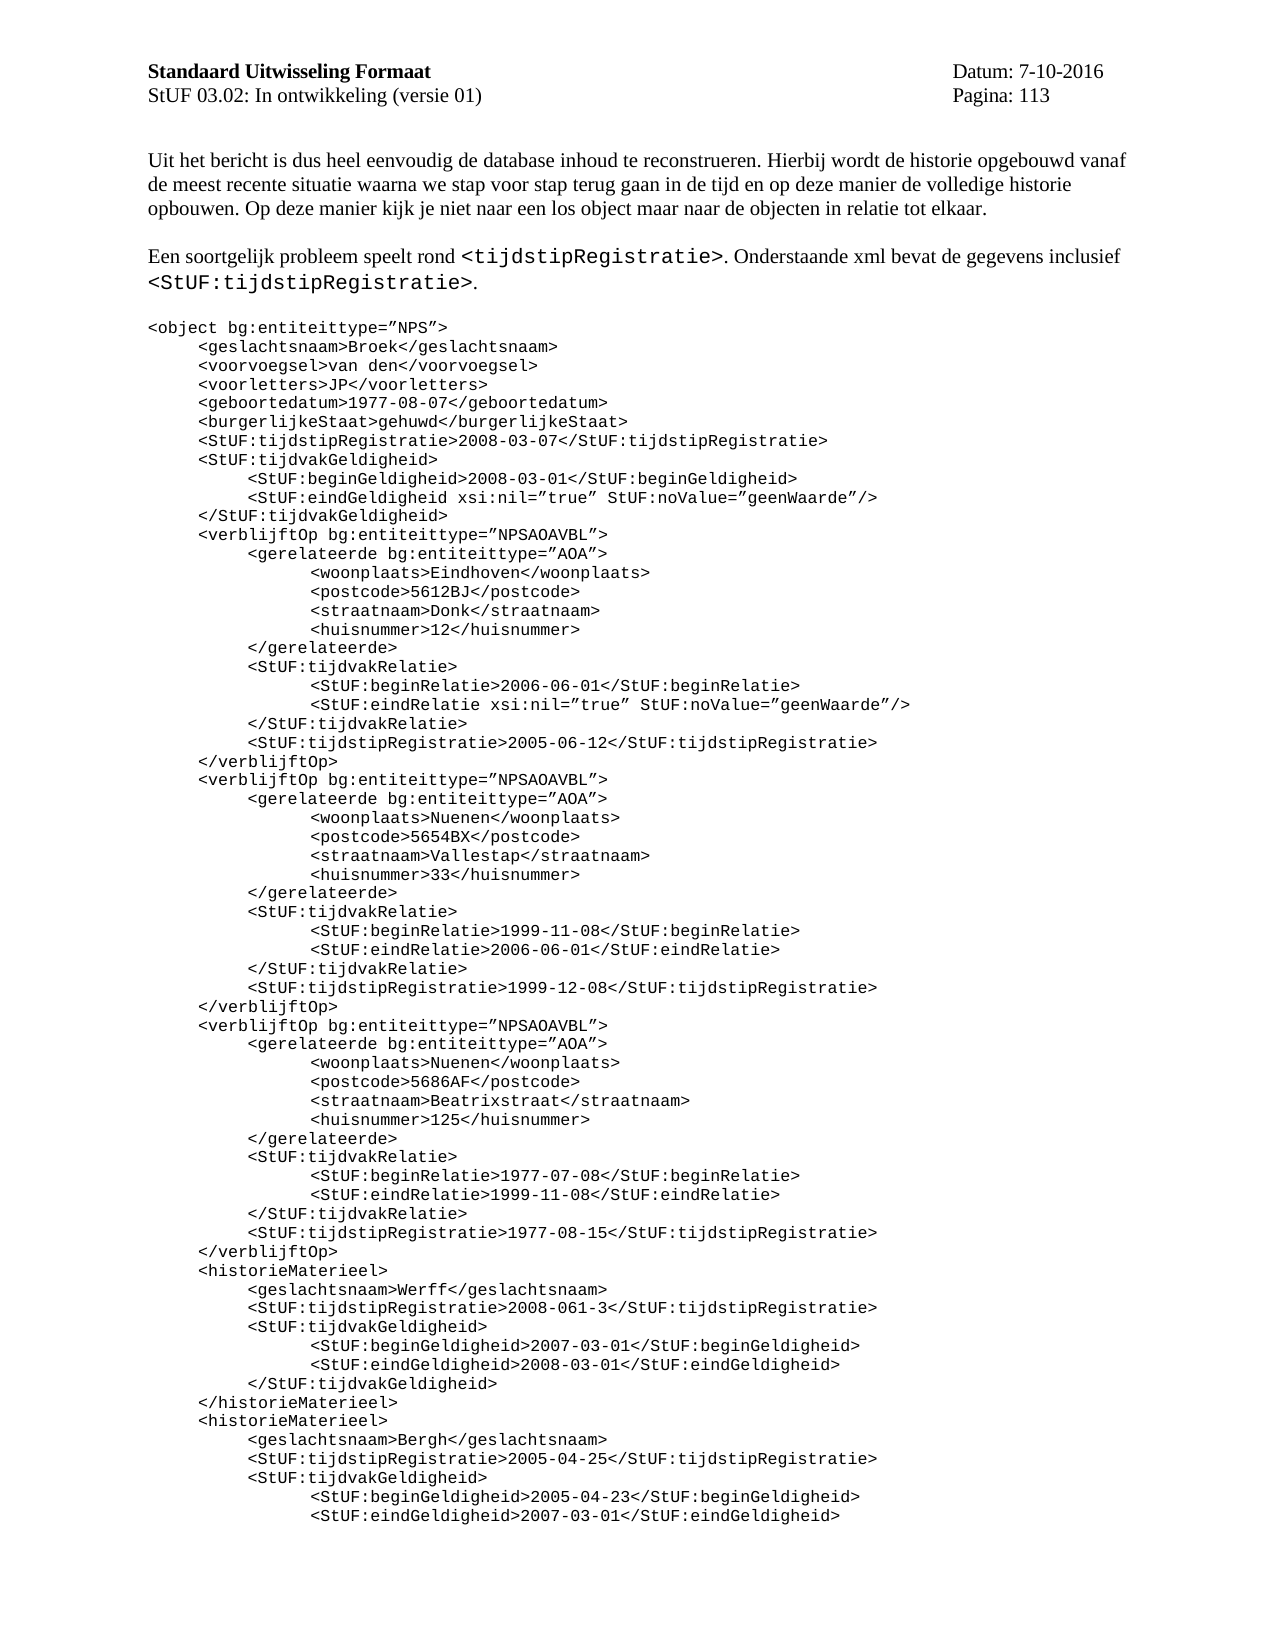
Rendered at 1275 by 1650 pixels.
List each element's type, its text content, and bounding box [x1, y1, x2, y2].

text <geslachtsnaam>Bergh</geslachtsnaam> [148, 1432, 1127, 1451]
text <StUF:tijdstipRegistratie>2008-061-3</StUF:tijdstipRegistratie> [148, 1300, 1127, 1319]
text <StUF:tijdvakRelatie> [148, 659, 1127, 678]
text <geboortedatum>1977-08-07</geboortedatum> [148, 395, 1127, 414]
text <StUF:beginGeldigheid>2008-03-01</StUF:beginGeldigheid> [148, 470, 1127, 489]
text <woonplaats>Nuenen</woonplaats> [148, 1055, 1127, 1074]
text <verblijftOp bg:entiteittype=”NPSAOAVBL”> [148, 1017, 1127, 1036]
text <huisnummer>12</huisnummer> [148, 621, 1127, 640]
text <StUF:eindRelatie>2006-06-01</StUF:eindRelatie> [148, 942, 1127, 961]
text <StUF:tijdvakGeldigheid> [148, 1319, 1127, 1338]
text <postcode>5686AF</postcode> [148, 1074, 1127, 1092]
text </StUF:tijdvakRelatie> [148, 1206, 1127, 1224]
text <StUF:tijdstipRegistratie>1977-08-15</StUF:tijdstipRegistratie> [148, 1224, 1127, 1243]
text <object bg:entiteittype=”NPS”> [148, 319, 1127, 338]
text <StUF:tijdstipRegistratie>2008-03-07</StUF:tijdstipRegistratie> [148, 433, 1127, 451]
text <gerelateerde bg:entiteittype=”AOA”> [148, 1036, 1127, 1055]
text <postcode>5612BJ</postcode> [148, 583, 1127, 602]
text <geslachtsnaam>Broek</geslachtsnaam> [148, 338, 1127, 357]
text <straatnaam>Vallestap</straatnaam> [148, 847, 1127, 866]
text <StUF:beginGeldigheid>2007-03-01</StUF:beginGeldigheid> [148, 1338, 1127, 1356]
text <huisnummer>125</huisnummer> [148, 1111, 1127, 1130]
text Uit het bericht is dus heel eenvoudig de database inhoud te reconstrueren. Hierbij wordt de historie opgebouwd vanaf de meest recente situatie waarna we stap voor stap terug gaan in de tijd en op deze manier de volledige historie opbouwen. Op deze manier kijk je niet naar een los object maar naar de objecten in relatie tot elkaar. [148, 148, 1127, 220]
text </StUF:tijdvakRelatie> [148, 961, 1127, 979]
text </verblijftOp> [148, 1243, 1127, 1262]
text <gerelateerde bg:entiteittype=”AOA”> [148, 791, 1127, 810]
text <historieMaterieel> [148, 1262, 1127, 1281]
text <postcode>5654BX</postcode> [148, 828, 1127, 847]
text <verblijftOp bg:entiteittype=”NPSAOAVBL”> [148, 527, 1127, 546]
text <StUF:tijdstipRegistratie>1999-12-08</StUF:tijdstipRegistratie> [148, 979, 1127, 998]
text <straatnaam>Donk</straatnaam> [148, 602, 1127, 621]
text <StUF:tijdvakRelatie> [148, 1149, 1127, 1168]
text <gerelateerde bg:entiteittype=”AOA”> [148, 546, 1127, 564]
text <StUF:beginRelatie>1977-07-08</StUF:beginRelatie> [148, 1168, 1127, 1187]
text <woonplaats>Nuenen</woonplaats> [148, 810, 1127, 828]
text </historieMaterieel> [148, 1394, 1127, 1413]
text </gerelateerde> [148, 885, 1127, 904]
text <historieMaterieel> [148, 1413, 1127, 1432]
text <voorvoegsel>van den</voorvoegsel> [148, 357, 1127, 376]
text </gerelateerde> [148, 1130, 1127, 1149]
text Een soortgelijk probleem speelt rond <tijdstipRegistratie>. Onderstaande xml bevat de gegevens inclusief <StUF:tijdstipRegistratie>. [148, 244, 1127, 295]
text <woonplaats>Eindhoven</woonplaats> [148, 564, 1127, 583]
text <burgerlijkeStaat>gehuwd</burgerlijkeStaat> [148, 414, 1127, 433]
text <StUF:eindRelatie>1999-11-08</StUF:eindRelatie> [148, 1187, 1127, 1206]
text <StUF:tijdvakGeldigheid> [148, 451, 1127, 470]
text </StUF:tijdvakGeldigheid> [148, 1375, 1127, 1394]
text <straatnaam>Beatrixstraat</straatnaam> [148, 1092, 1127, 1111]
text <voorletters>JP</voorletters> [148, 376, 1127, 395]
text <StUF:beginGeldigheid>2005-04-23</StUF:beginGeldigheid> [148, 1488, 1127, 1507]
text <StUF:eindGeldigheid xsi:nil=”true” StUF:noValue=”geenWaarde”/> [148, 489, 1127, 508]
text <StUF:eindGeldigheid>2008-03-01</StUF:eindGeldigheid> [148, 1356, 1127, 1375]
text <StUF:tijdstipRegistratie>2005-04-25</StUF:tijdstipRegistratie> [148, 1451, 1127, 1469]
text <StUF:tijdvakRelatie> [148, 904, 1127, 923]
text </verblijftOp> [148, 998, 1127, 1017]
text <geslachtsnaam>Werff</geslachtsnaam> [148, 1281, 1127, 1300]
text </StUF:tijdvakRelatie> [148, 715, 1127, 734]
text </verblijftOp> [148, 753, 1127, 772]
text </StUF:tijdvakGeldigheid> [148, 508, 1127, 527]
text <StUF:tijdvakGeldigheid> [148, 1469, 1127, 1488]
text </gerelateerde> [148, 640, 1127, 659]
text <StUF:eindRelatie xsi:nil=”true” StUF:noValue=”geenWaarde”/> [148, 697, 1127, 715]
text <StUF:beginRelatie>2006-06-01</StUF:beginRelatie> [148, 678, 1127, 697]
text <StUF:eindGeldigheid>2007-03-01</StUF:eindGeldigheid> [148, 1507, 1127, 1526]
text <StUF:tijdstipRegistratie>2005-06-12</StUF:tijdstipRegistratie> [148, 734, 1127, 753]
text <StUF:beginRelatie>1999-11-08</StUF:beginRelatie> [148, 923, 1127, 942]
text <verblijftOp bg:entiteittype=”NPSAOAVBL”> [148, 772, 1127, 791]
text <huisnummer>33</huisnummer> [148, 866, 1127, 885]
